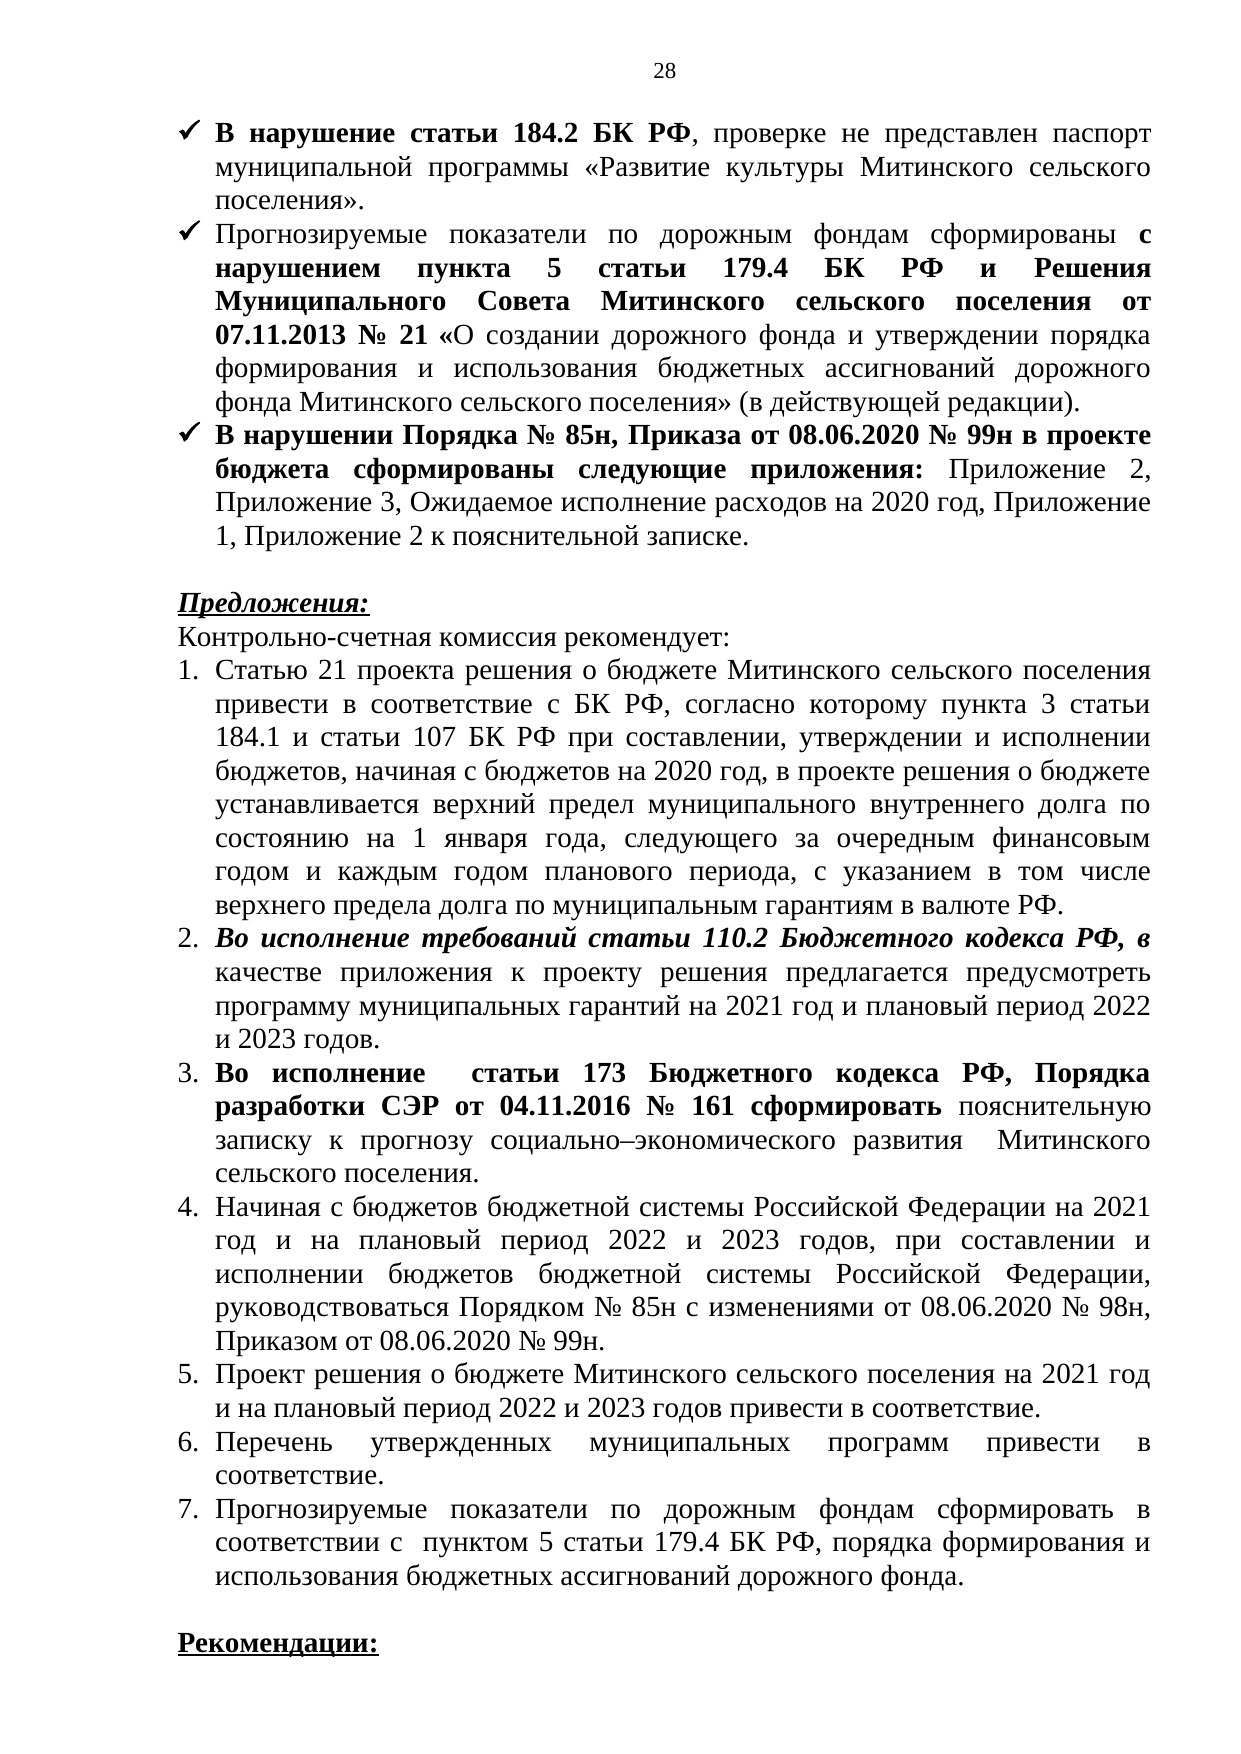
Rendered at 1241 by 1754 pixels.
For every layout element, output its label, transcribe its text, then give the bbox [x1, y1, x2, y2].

text Предложения: [177, 585, 1152, 619]
list Прогнозируемые показатели по дорожным фондам сформированы с нарушением пункта 5 статьи 179.4 БК РФ и Решения Муниципального Совета Митинского сельского поселения от 07.11.2013 № 21 «О создании дорожного фонда и утверждении порядка формирования и использования бюджетных ассигнований дорожного фонда Митинского сельского поселения» (в действующей редакции). [177, 216, 1152, 417]
list Статью 21 проекта решения о бюджете Митинского сельского поселения привести в соответствие с БК РФ, согласно которому пункта 3 статьи 184.1 и статьи 107 БК РФ при составлении, утверждении и исполнении бюджетов, начиная с бюджетов на 2020 год, в проекте решения о бюджете устанавливается верхний предел муниципального внутреннего долга по состоянию на 1 января года, следующего за очередным финансовым годом и каждым годом планового периода, с указанием в том числе верхнего предела долга по муниципальным гарантиям в валюте РФ. [177, 652, 1152, 921]
list Во исполнение статьи 173 Бюджетного кодекса РФ, Порядка разработки СЭР от 04.11.2016 № 161 сформировать пояснительную записку к прогнозу социально–экономического развития Митинского сельского поселения. [177, 1055, 1152, 1189]
list В нарушении Порядка № 85н, Приказа от 08.06.2020 № 99н в проекте бюджета сформированы следующие приложения: Приложение 2, Приложение 3, Ожидаемое исполнение расходов на 2020 год, Приложение 1, Приложение 2 к пояснительной записке. [177, 417, 1152, 552]
list Перечень утвержденных муниципальных программ привести в соответствие. [177, 1424, 1152, 1491]
text Контрольно-счетная комиссия рекомендует: [177, 619, 1152, 652]
list Начиная с бюджетов бюджетной системы Российской Федерации на 2021 год и на плановый период 2022 и 2023 годов, при составлении и исполнении бюджетов бюджетной системы Российской Федерации, руководствоваться Порядком № 85н с изменениями от 08.06.2020 № 98н, Приказом от 08.06.2020 № 99н. [177, 1189, 1152, 1357]
text Рекомендации: [177, 1625, 1152, 1658]
list В нарушение статьи 184.2 БК РФ, проверке не представлен паспорт муниципальной программы «Развитие культуры Митинского сельского поселения». [177, 115, 1152, 216]
list Во исполнение требований статьи 110.2 Бюджетного кодекса РФ, в качестве приложения к проекту решения предлагается предусмотреть программу муниципальных гарантий на 2021 год и плановый период 2022 и 2023 годов. [177, 921, 1152, 1055]
list Проект решения о бюджете Митинского сельского поселения на 2021 год и на плановый период 2022 и 2023 годов привести в соответствие. [177, 1357, 1152, 1424]
list Прогнозируемые показатели по дорожным фондам сформировать в соответствии с пунктом 5 статьи 179.4 БК РФ, порядка формирования и использования бюджетных ассигнований дорожного фонда. [177, 1491, 1152, 1591]
